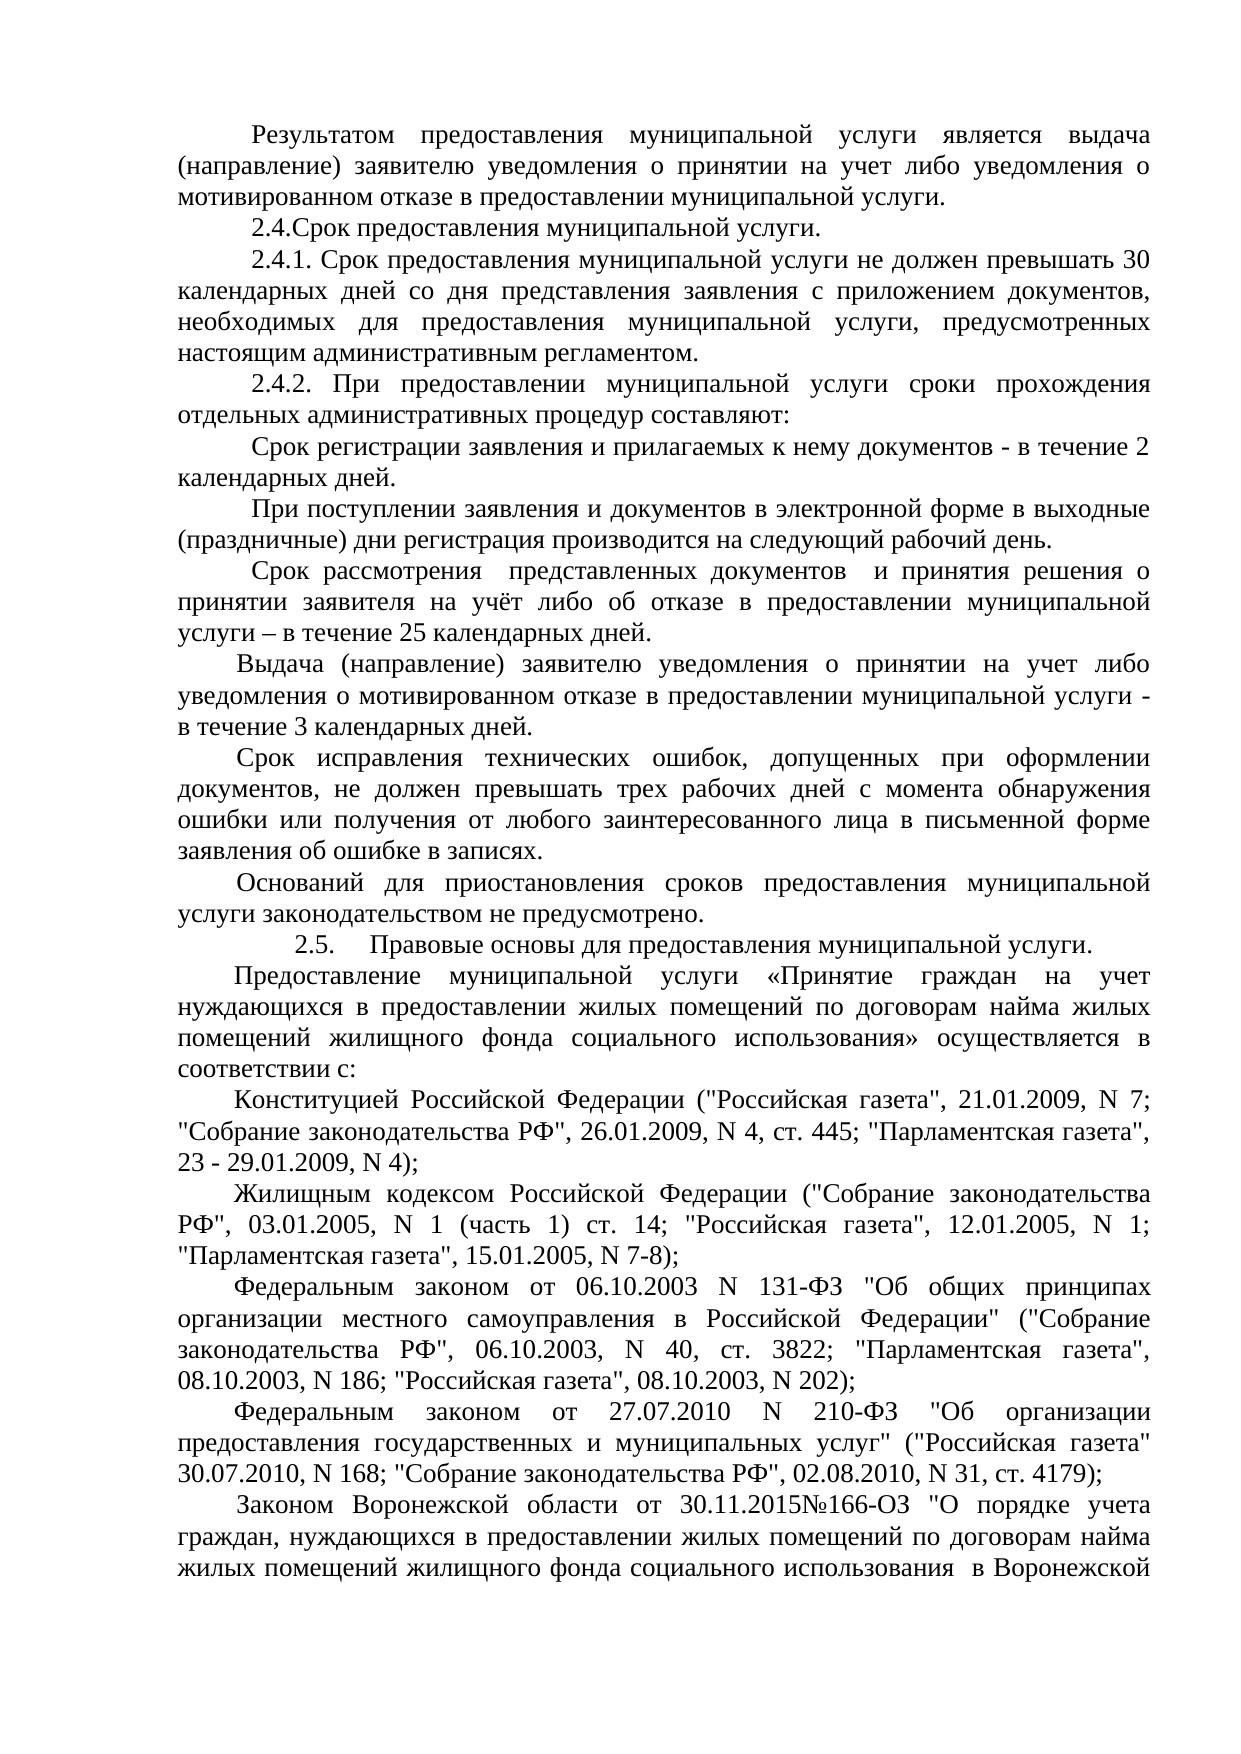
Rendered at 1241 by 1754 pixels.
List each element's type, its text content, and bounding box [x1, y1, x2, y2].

text Предоставление муниципальной услуги «Принятие граждан на учет нуждающихся в предоставлении жилых помещений по договорам найма жилых помещений жилищного фонда социального использования» осуществляется в соответствии с: [177, 959, 1152, 1084]
text 2.4.Срок предоставления муниципальной услуги. [177, 212, 1152, 243]
text При поступлении заявления и документов в электронной форме в выходные (праздничные) дни регистрация производится на следующий рабочий день. [177, 492, 1152, 554]
text Срок регистрации заявления и прилагаемых к нему документов - в течение 2 календарных дней. [177, 429, 1152, 492]
text Выдача (направление) заявителю уведомления о принятии на учет либо уведомления о мотивированном отказе в предоставлении муниципальной услуги - в течение 3 календарных дней. [177, 648, 1152, 741]
text 2.4.2. При предоставлении муниципальной услуги сроки прохождения отдельных административных процедур составляют: [177, 367, 1152, 429]
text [177, 1488, 1152, 1582]
text 2.4.1. Срок предоставления муниципальной услуги не должен превышать 30 календарных дней со дня представления заявления с приложением документов, необходимых для предоставления муниципальной услуги, предусмотренных настоящим административным регламентом. [177, 243, 1152, 367]
text Жилищным кодексом Российской Федерации ("Собрание законодательства РФ", 03.01.2005, N 1 (часть 1) ст. 14; "Российская газета", 12.01.2005, N 1; "Парламентская газета", 15.01.2005, N 7-8); [177, 1177, 1152, 1271]
text Результатом предоставления муниципальной услуги является выдача (направление) заявителю уведомления о принятии на учет либо уведомления о мотивированном отказе в предоставлении муниципальной услуги. [177, 118, 1152, 212]
text Конституцией Российской Федерации ("Российская газета", 21.01.2009, N 7; "Собрание законодательства РФ", 26.01.2009, N 4, ст. 445; "Парламентская газета", 23 - 29.01.2009, N 4); [177, 1084, 1152, 1177]
list Правовые основы для предоставления муниципальной услуги. [236, 928, 1152, 959]
text Федеральным законом от 06.10.2003 N 131-ФЗ "Об общих принципах организации местного самоуправления в Российской Федерации" ("Собрание законодательства РФ", 06.10.2003, N 40, ст. 3822; "Парламентская газета", 08.10.2003, N 186; "Российская газета", 08.10.2003, N 202); [177, 1271, 1152, 1395]
text Оснований для приостановления сроков предоставления муниципальной услуги законодательством не предусмотрено. [177, 866, 1152, 928]
text Срок исправления технических ошибок, допущенных при оформлении документов, не должен превышать трех рабочих дней с момента обнаружения ошибки или получения от любого заинтересованного лица в письменной форме заявления об ошибке в записях. [177, 741, 1152, 866]
text Федеральным законом от 27.07.2010 N 210-ФЗ "Об организации предоставления государственных и муниципальных услуг" ("Российская газета" 30.07.2010, N 168; "Собрание законодательства РФ", 02.08.2010, N 31, ст. 4179); [177, 1395, 1152, 1488]
text Срок рассмотрения представленных документов и принятия решения о принятии заявителя на учёт либо об отказе в предоставлении муниципальной услуги – в течение 25 календарных дней. [177, 554, 1152, 648]
